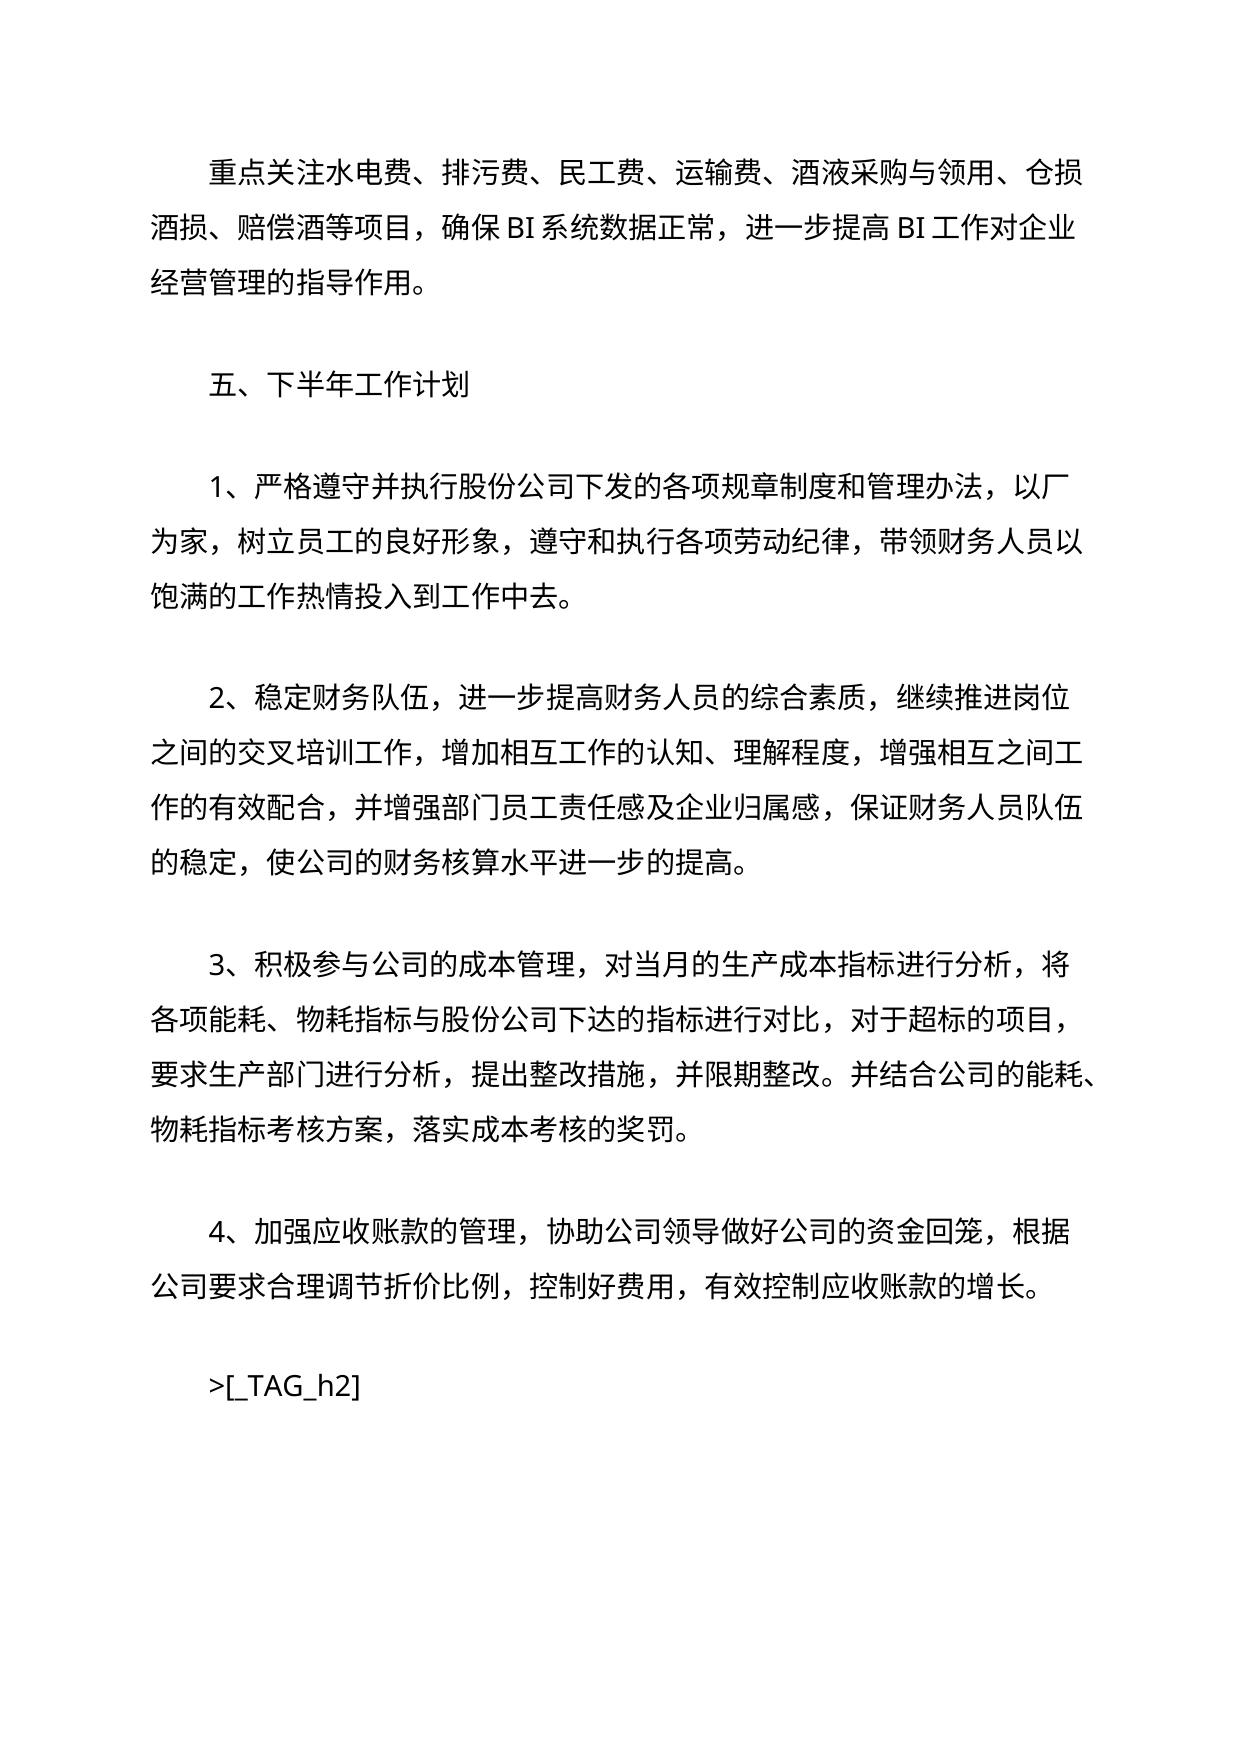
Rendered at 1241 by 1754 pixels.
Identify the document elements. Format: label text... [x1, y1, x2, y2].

text 4、加强应收账款的管理，协助公司领导做好公司的资金回笼，根据公司要求合理调节折价比例，控制好费用，有效控制应收账款的增长。 [150, 1208, 1090, 1306]
text 五、下半年工作计划 [150, 362, 1090, 404]
text 重点关注水电费、排污费、民工费、运输费、酒液采购与领用、仓损酒损、赔偿酒等项目，确保BI系统数据正常，进一步提高BI工作对企业经营管理的指导作用。 [150, 150, 1090, 302]
text 1、严格遵守并执行股份公司下发的各项规章制度和管理办法，以厂为家，树立员工的良好形象，遵守和执行各项劳动纪律，带领财务人员以饱满的工作热情投入到工作中去。 [150, 463, 1090, 616]
text 2、稳定财务队伍，进一步提高财务人员的综合素质，继续推进岗位之间的交叉培训工作，增加相互工作的认知、理解程度，增强相互之间工作的有效配合，并增强部门员工责任感及企业归属感，保证财务人员队伍的稳定，使公司的财务核算水平进一步的提高。 [150, 675, 1090, 882]
text >[_TAG_h2] [150, 1365, 1090, 1405]
text 3、积极参与公司的成本管理，对当月的生产成本指标进行分析，将各项能耗、物耗指标与股份公司下达的指标进行对比，对于超标的项目，要求生产部门进行分析，提出整改措施，并限期整改。并结合公司的能耗、物耗指标考核方案，落实成本考核的奖罚。 [150, 942, 1090, 1149]
